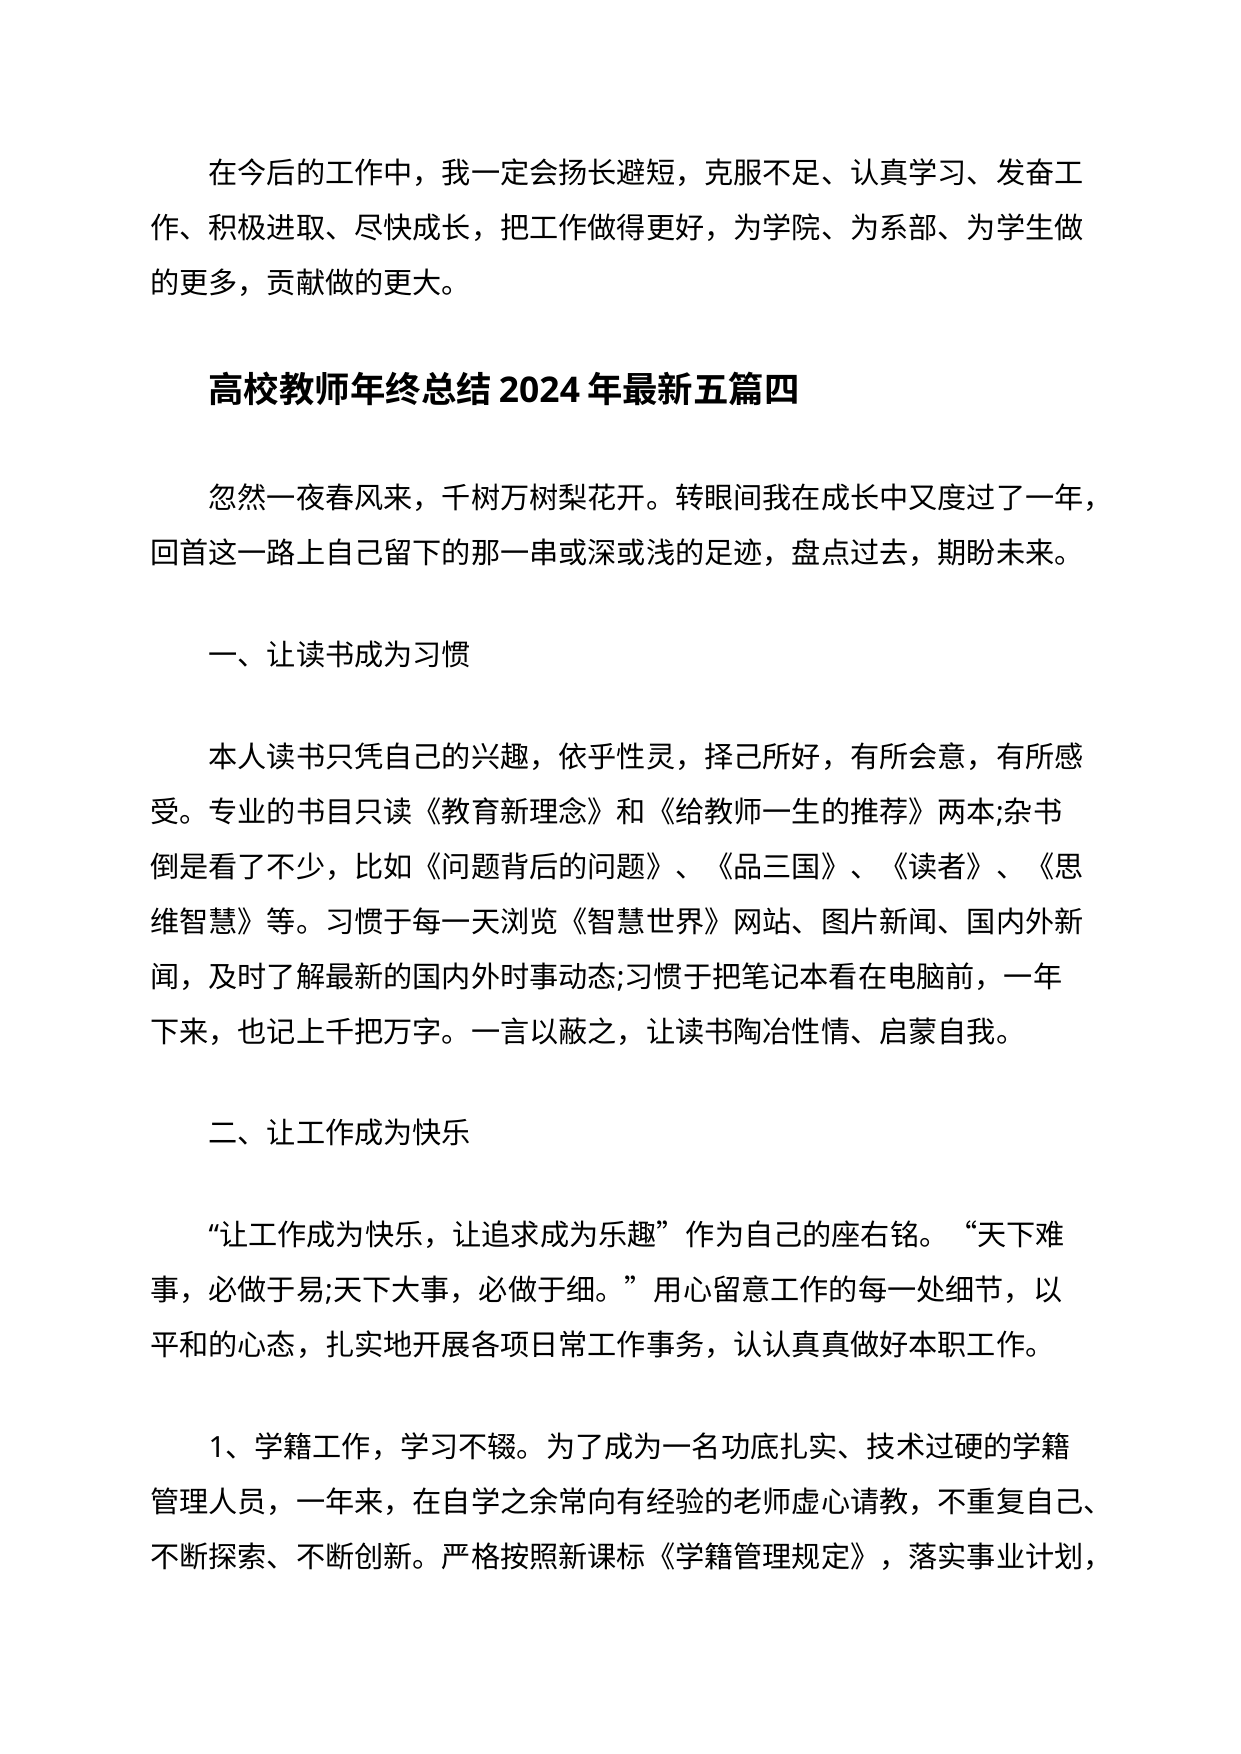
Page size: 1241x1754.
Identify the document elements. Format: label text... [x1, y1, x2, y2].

text 二、让工作成为快乐 [150, 1110, 1090, 1152]
text 本人读书只凭自己的兴趣，依乎性灵，择己所好，有所会意，有所感受。专业的书目只读《教育新理念》和《给教师一生的推荐》两本;杂书倒是看了不少，比如《问题背后的问题》、《品三国》、《读者》、《思维智慧》等。习惯于每一天浏览《智慧世界》网站、图片新闻、国内外新闻，及时了解最新的国内外时事动态;习惯于把笔记本看在电脑前，一年下来，也记上千把万字。一言以蔽之，让读书陶冶性情、启蒙自我。 [150, 733, 1090, 1051]
text 高校教师年终总结2024年最新五篇四 [150, 362, 1090, 413]
text 一、让读书成为习惯 [150, 632, 1090, 674]
text 忽然一夜春风来，千树万树梨花开。转眼间我在成长中又度过了一年，回首这一路上自己留下的那一串或深或浅的足迹，盘点过去，期盼未来。 [150, 475, 1090, 572]
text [150, 1423, 1090, 1576]
text 在今后的工作中，我一定会扬长避短，克服不足、认真学习、发奋工作、积极进取、尽快成长，把工作做得更好，为学院、为系部、为学生做的更多，贡献做的更大。 [150, 150, 1090, 302]
text “让工作成为快乐，让追求成为乐趣”作为自己的座右铭。“天下难事，必做于易;天下大事，必做于细。”用心留意工作的每一处细节，以平和的心态，扎实地开展各项日常工作事务，认认真真做好本职工作。 [150, 1212, 1090, 1364]
